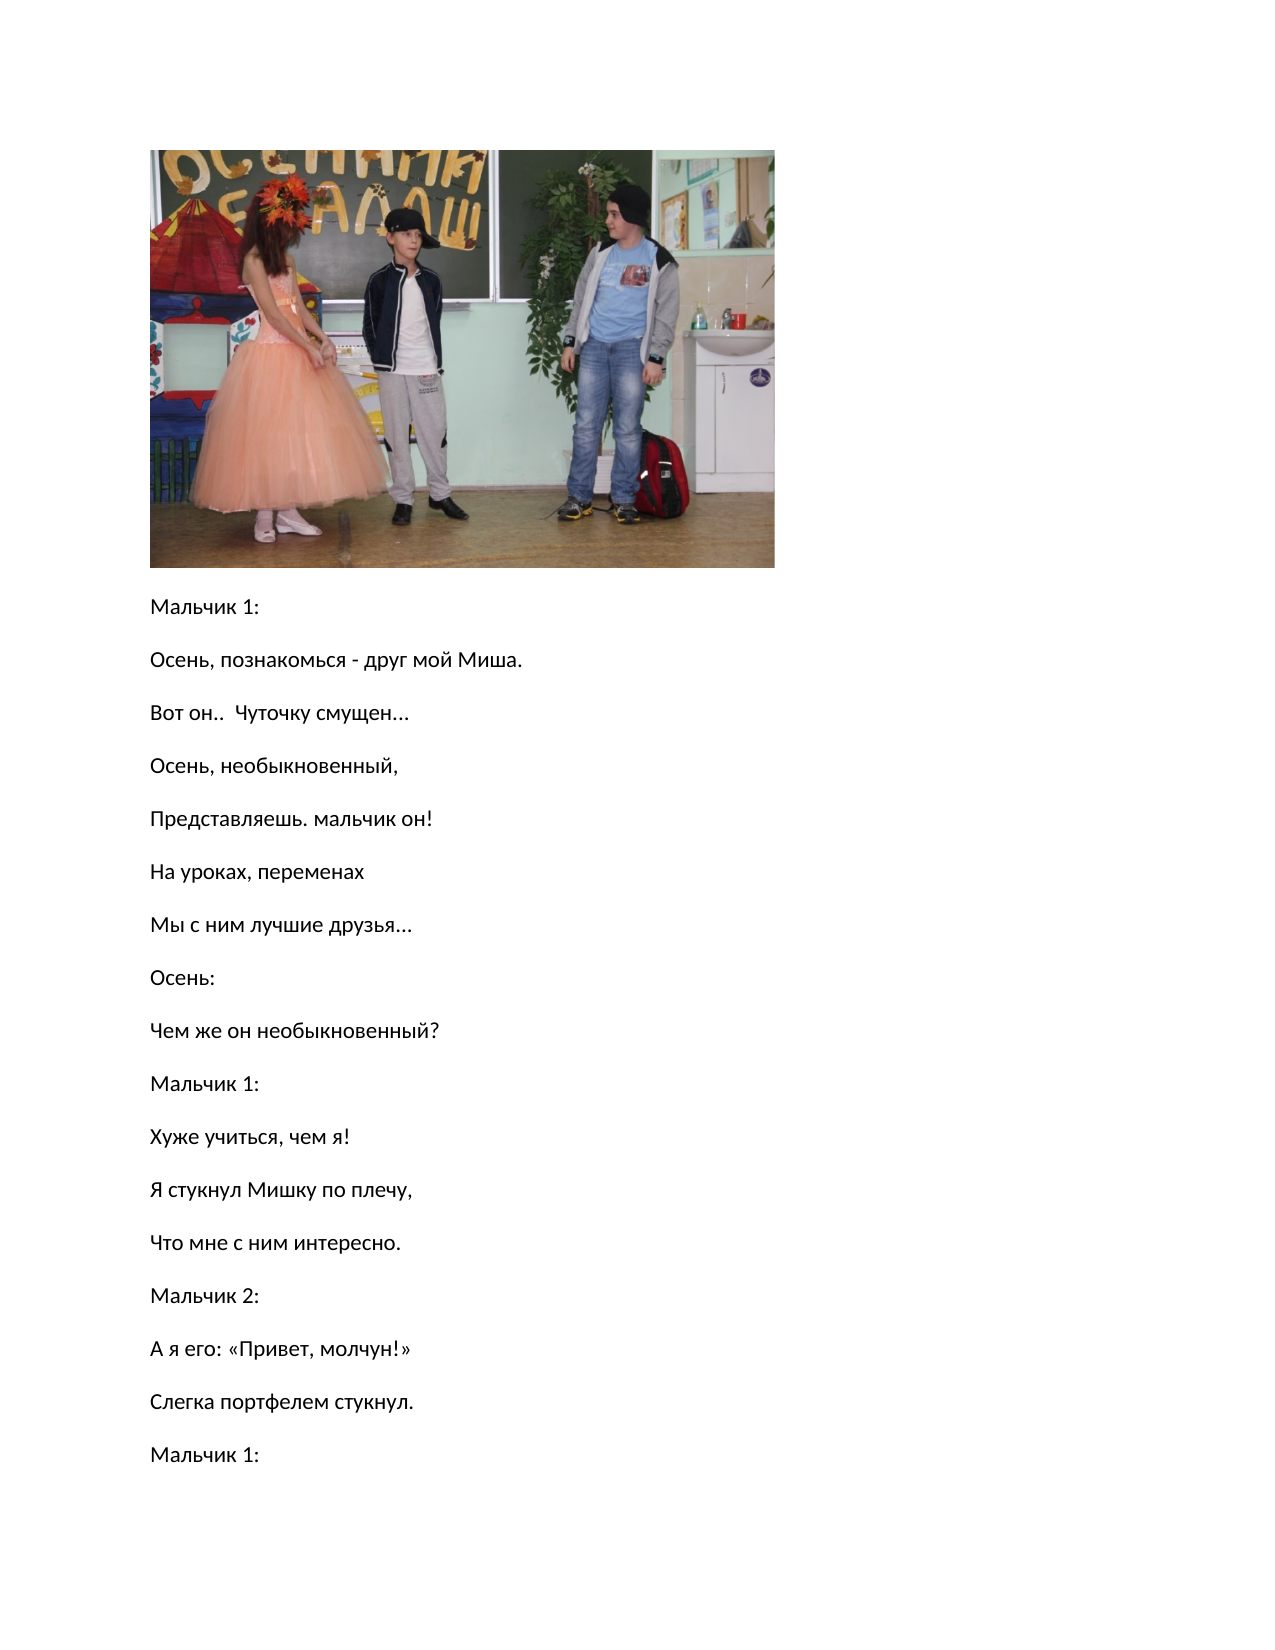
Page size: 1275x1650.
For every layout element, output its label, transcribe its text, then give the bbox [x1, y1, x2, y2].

text Представляешь. мальчик он! [150, 804, 1125, 832]
text На уроках, переменах [150, 857, 1125, 885]
text Осень, необыкновенный, [150, 751, 1125, 779]
text Что мне с ним интересно. [150, 1228, 1125, 1256]
text Осень: [150, 963, 1125, 991]
text Вот он.. Чуточку смущен... [150, 698, 1125, 726]
text Мальчик 1: [150, 1441, 1125, 1468]
text Осень, познакомься - друг мой Миша. [150, 645, 1125, 673]
text Хуже учиться, чем я! [150, 1122, 1125, 1150]
picture [150, 150, 775, 568]
text Мальчик 2: [150, 1281, 1125, 1309]
text Мальчик 1: [150, 1069, 1125, 1097]
text А я его: «Привет, молчун!» [150, 1334, 1125, 1362]
text Мы с ним лучшие друзья... [150, 910, 1125, 938]
text Слегка портфелем стукнул. [150, 1387, 1125, 1416]
text Мальчик 1: [150, 592, 1125, 620]
text Я стукнул Мишку по плечу, [150, 1175, 1125, 1203]
text Чем же он необыкновенный? [150, 1016, 1125, 1044]
